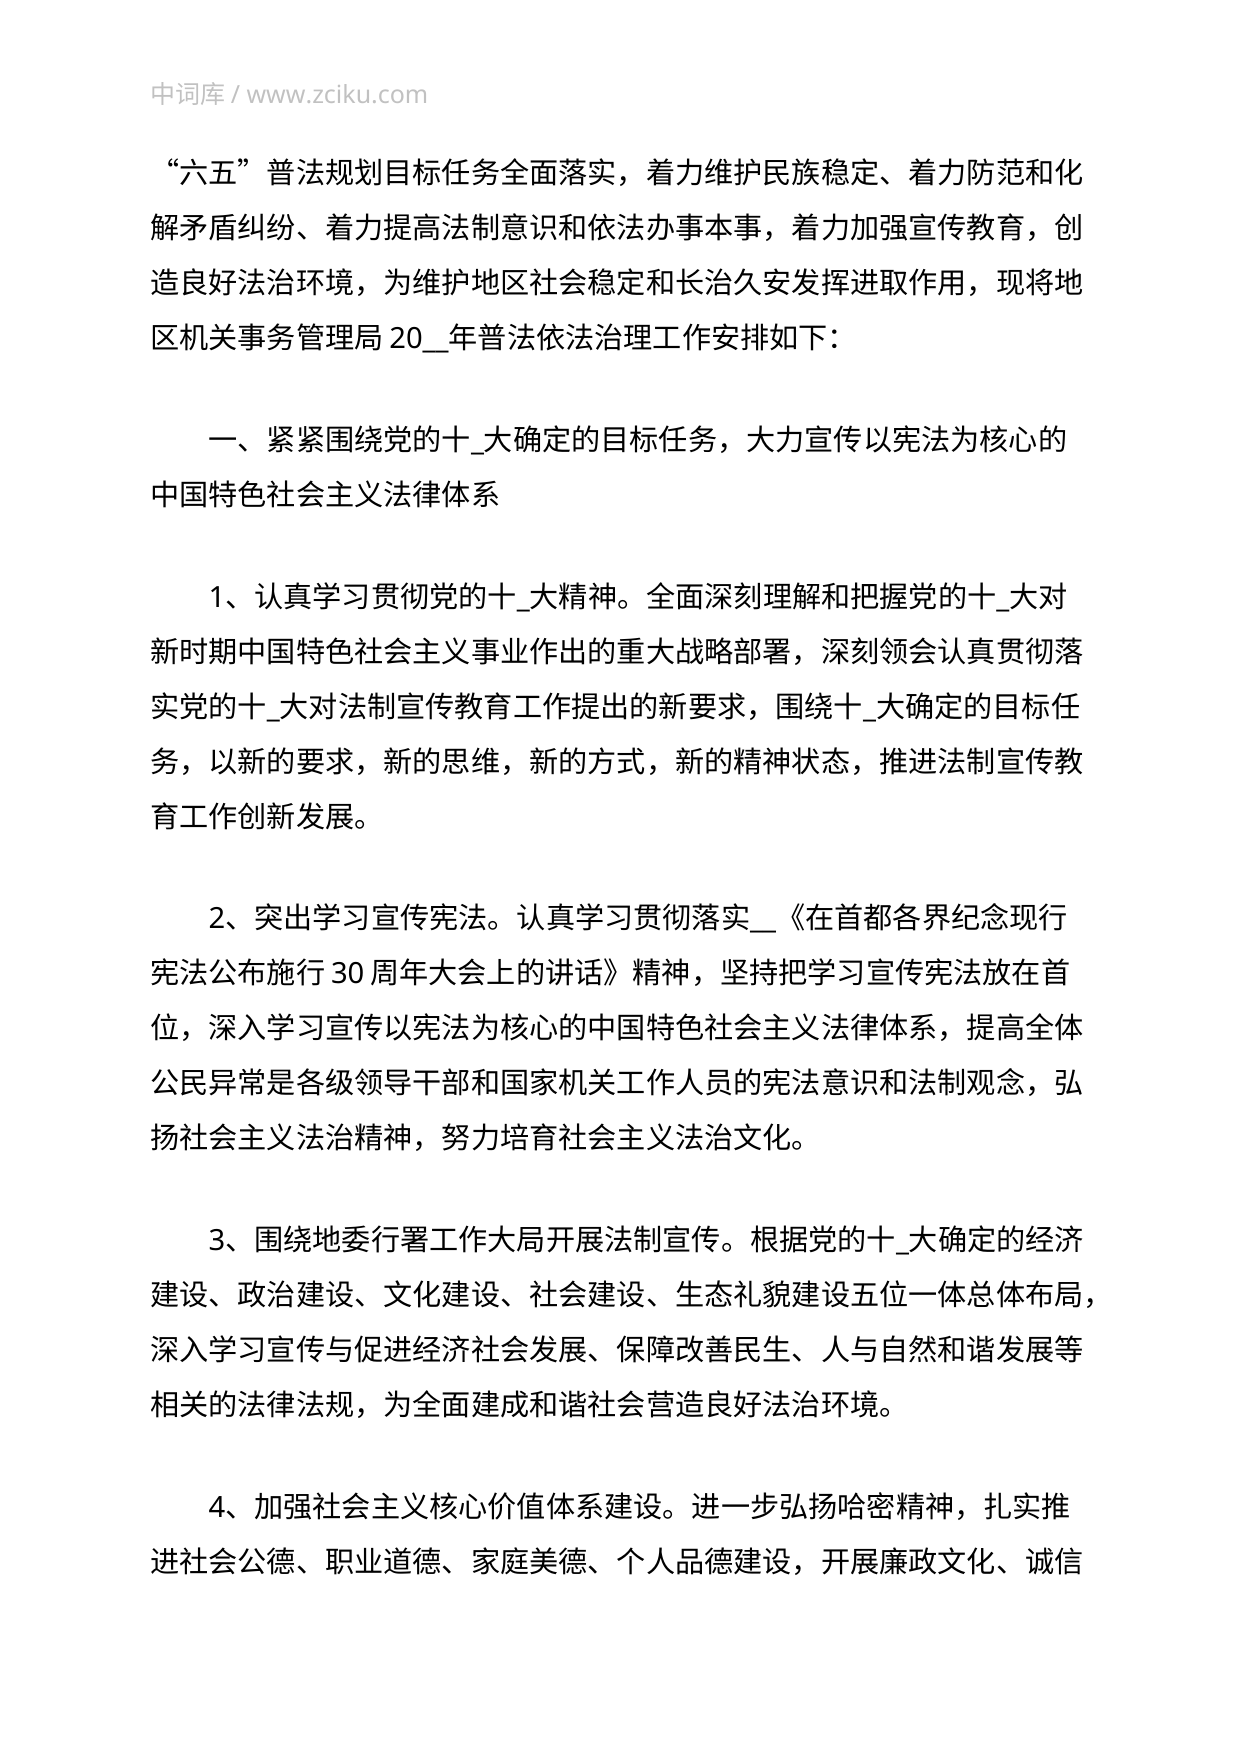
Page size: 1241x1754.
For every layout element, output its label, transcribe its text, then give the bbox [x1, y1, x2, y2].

text 一、紧紧围绕党的十_大确定的目标任务，大力宣传以宪法为核心的中国特色社会主义法律体系 [150, 417, 1090, 514]
text 3、围绕地委行署工作大局开展法制宣传。根据党的十_大确定的经济建设、政治建设、文化建设、社会建设、生态礼貌建设五位一体总体布局，深入学习宣传与促进经济社会发展、保障改善民生、人与自然和谐发展等相关的法律法规，为全面建成和谐社会营造良好法治环境。 [150, 1217, 1090, 1424]
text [150, 1483, 1090, 1580]
text 1、认真学习贯彻党的十_大精神。全面深刻理解和把握党的十_大对新时期中国特色社会主义事业作出的重大战略部署，深刻领会认真贯彻落实党的十_大对法制宣传教育工作提出的新要求，围绕十_大确定的目标任务，以新的要求，新的思维，新的方式，新的精神状态，推进法制宣传教育工作创新发展。 [150, 573, 1090, 836]
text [150, 150, 1090, 357]
text 2、突出学习宣传宪法。认真学习贯彻落实__《在首都各界纪念现行宪法公布施行30周年大会上的讲话》精神，坚持把学习宣传宪法放在首位，深入学习宣传以宪法为核心的中国特色社会主义法律体系，提高全体公民异常是各级领导干部和国家机关工作人员的宪法意识和法制观念，弘扬社会主义法治精神，努力培育社会主义法治文化。 [150, 895, 1090, 1157]
